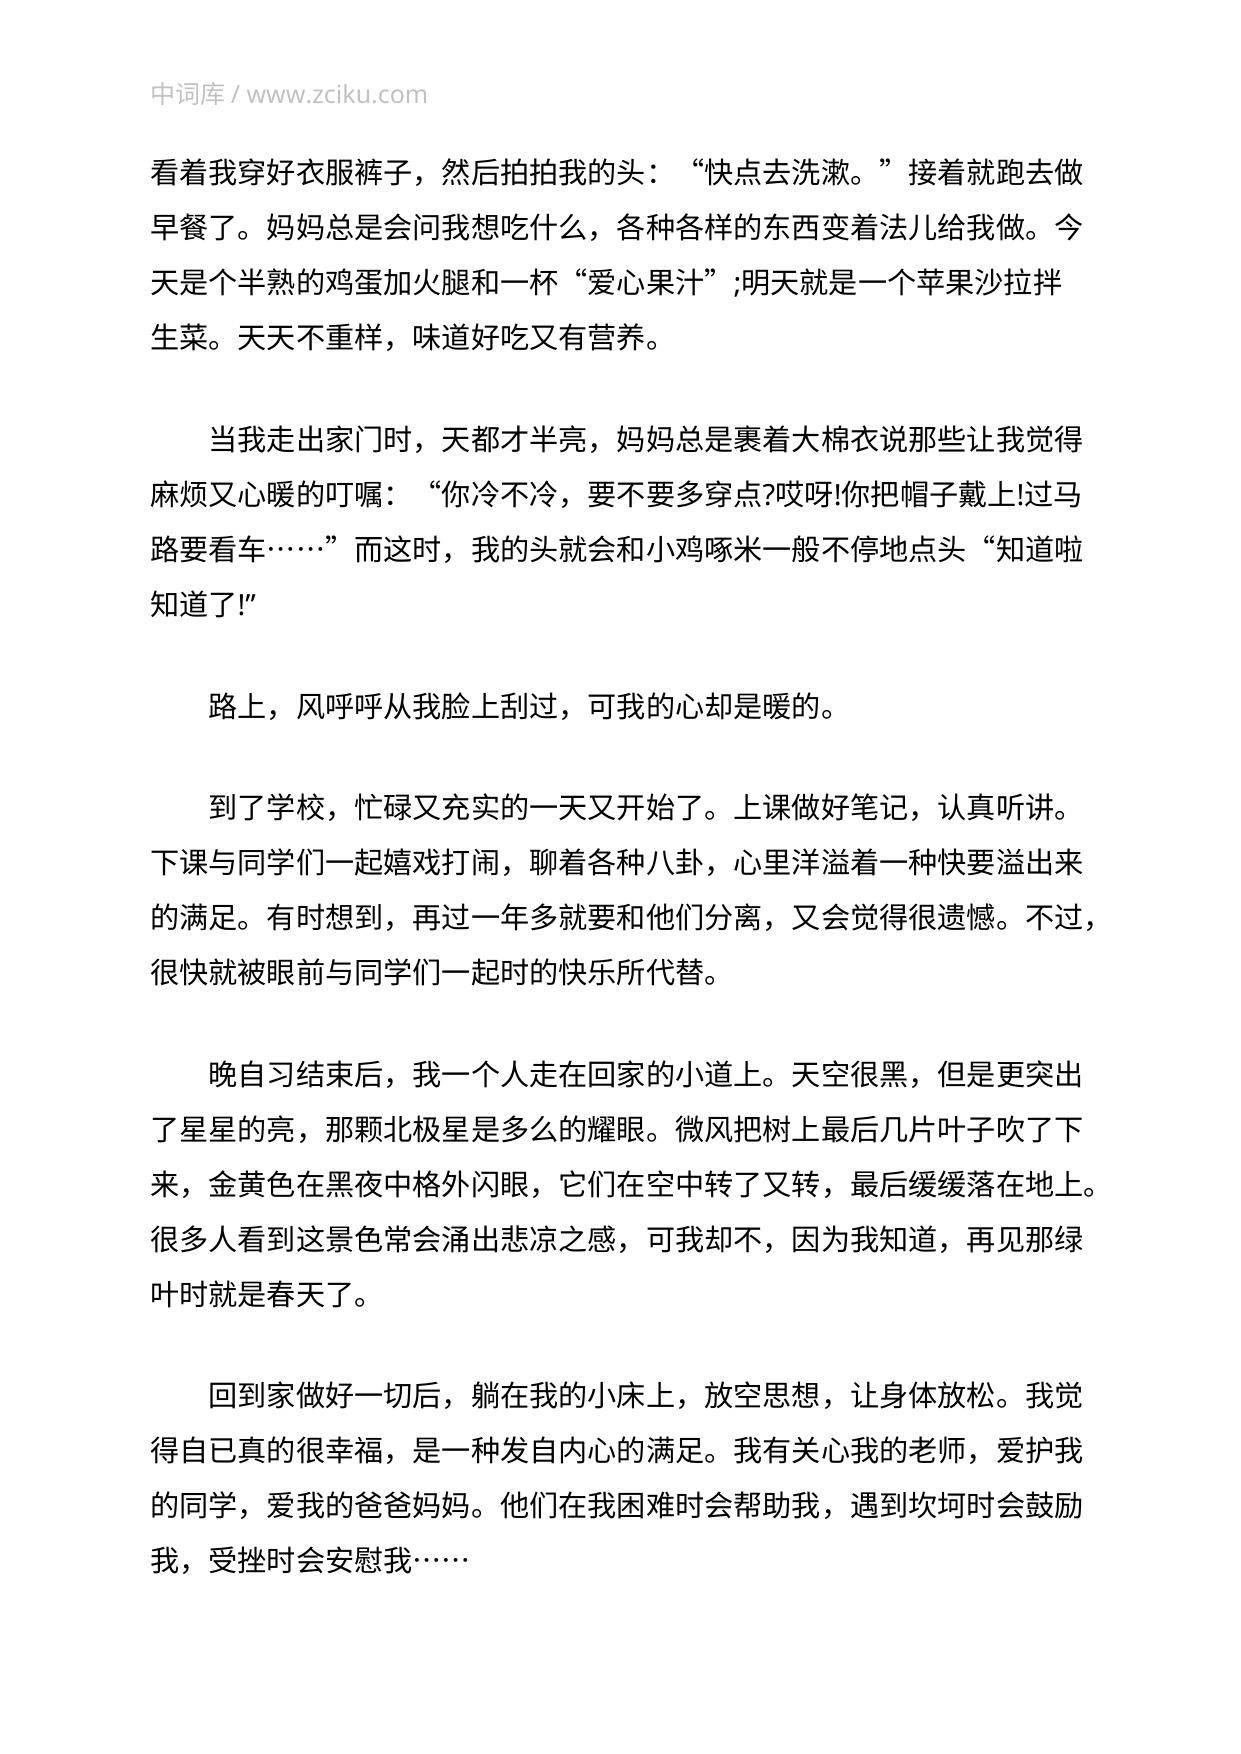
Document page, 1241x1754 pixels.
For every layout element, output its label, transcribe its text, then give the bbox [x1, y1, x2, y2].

text 到了学校，忙碌又充实的一天又开始了。上课做好笔记，认真听讲。下课与同学们一起嬉戏打闹，聊着各种八卦，心里洋溢着一种快要溢出来的满足。有时想到，再过一年多就要和他们分离，又会觉得很遗憾。不过，很快就被眼前与同学们一起时的快乐所代替。 [150, 785, 1090, 992]
text 当我走出家门时，天都才半亮，妈妈总是裹着大棉衣说那些让我觉得麻烦又心暖的叮嘱：“你冷不冷，要不要多穿点?哎呀!你把帽子戴上!过马路要看车……”而这时，我的头就会和小鸡啄米一般不停地点头“知道啦知道了!” [150, 417, 1090, 624]
text 回到家做好一切后，躺在我的小床上，放空思想，让身体放松。我觉得自已真的很幸福，是一种发自内心的满足。我有关心我的老师，爱护我的同学，爱我的爸爸妈妈。他们在我困难时会帮助我，遇到坎坷时会鼓励我，受挫时会安慰我…… [150, 1373, 1090, 1580]
text 晚自习结束后，我一个人走在回家的小道上。天空很黑，但是更突出了星星的亮，那颗北极星是多么的耀眼。微风把树上最后几片叶子吹了下来，金黄色在黑夜中格外闪眼，它们在空中转了又转，最后缓缓落在地上。很多人看到这景色常会涌出悲凉之感，可我却不，因为我知道，再见那绿叶时就是春天了。 [150, 1052, 1090, 1313]
text 路上，风呼呼从我脸上刮过，可我的心却是暖的。 [150, 683, 1090, 726]
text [150, 150, 1090, 357]
